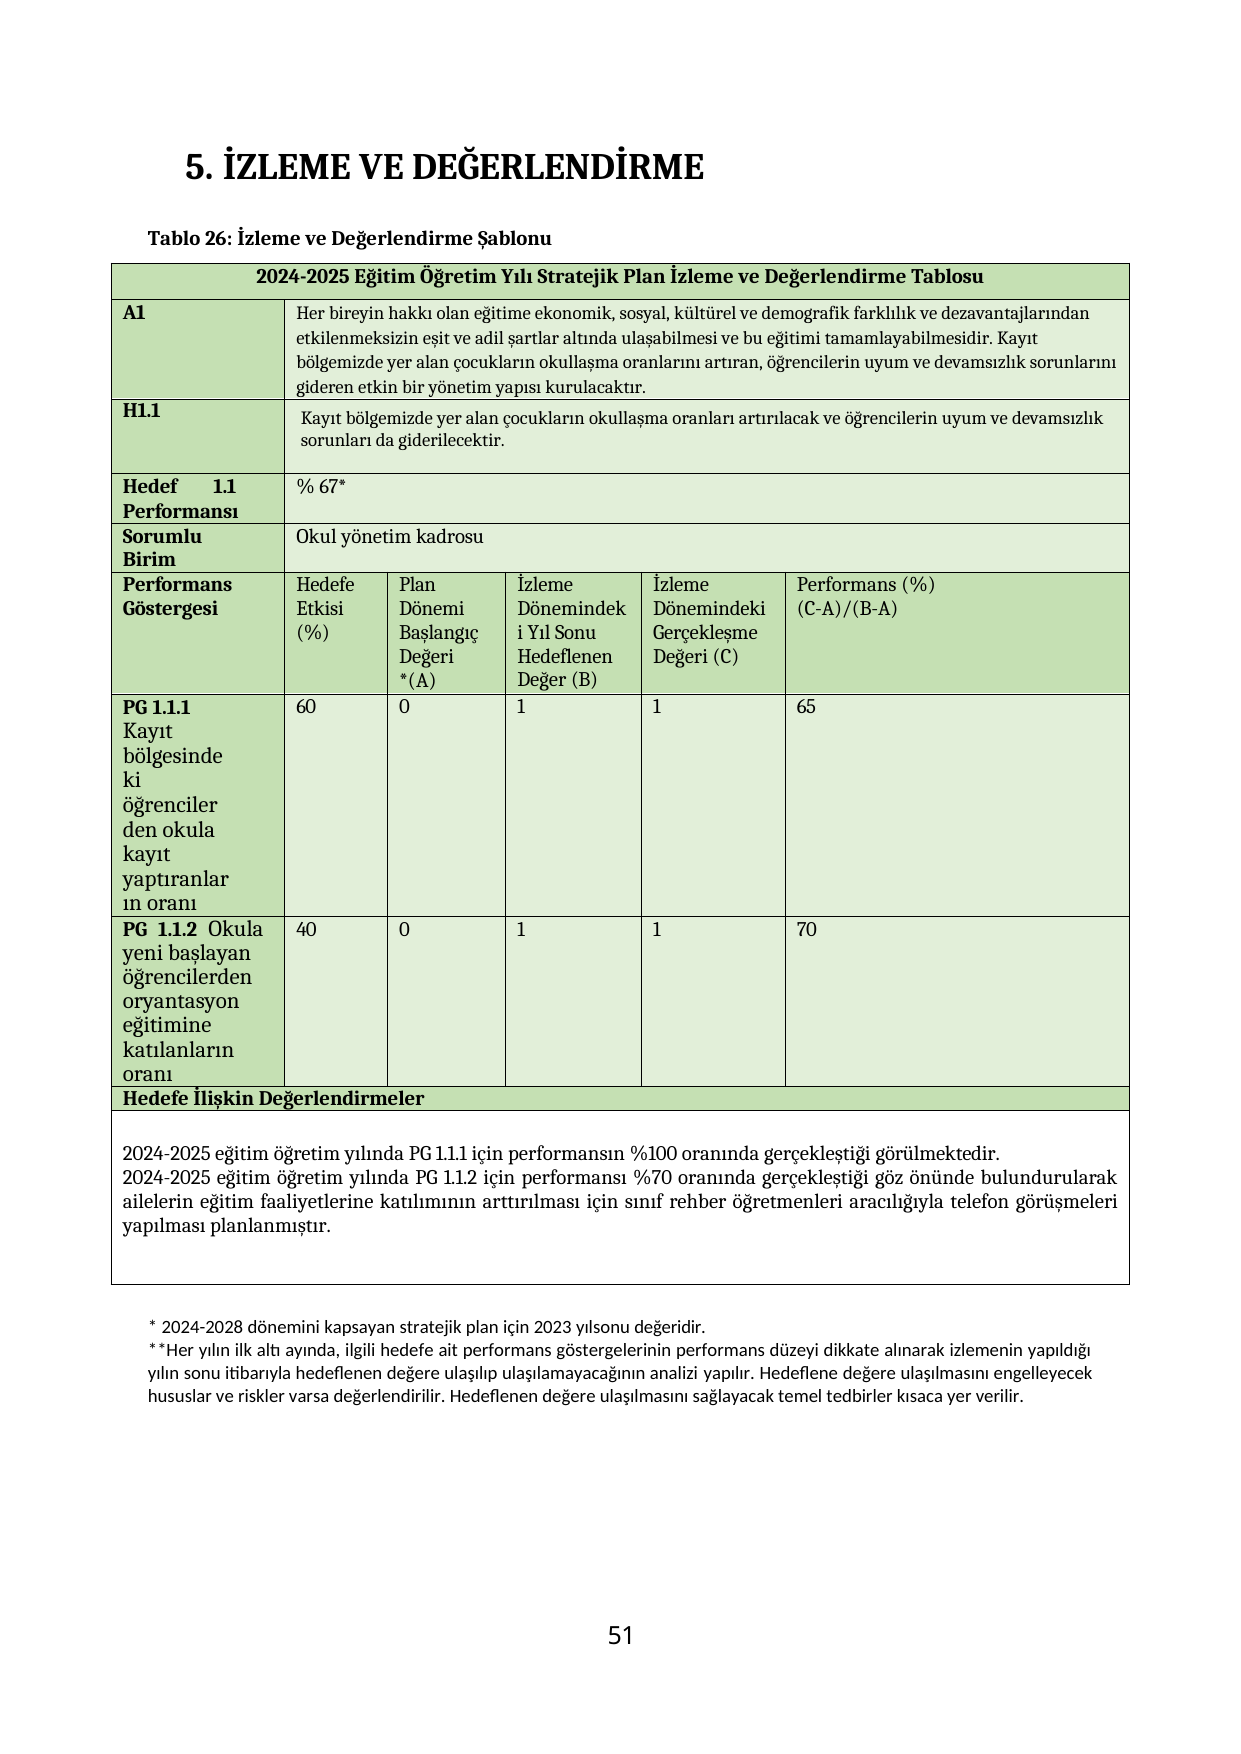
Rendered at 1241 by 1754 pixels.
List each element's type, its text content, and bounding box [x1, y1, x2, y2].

text **Her yılın ilk altı ayında, ilgili hedefe ait performans göstergelerinin performans düzeyi dikkate alınarak izlemenin yapıldığı yılın sonu itibarıyla hedeflenen değere ulaşılıp ulaşılamayacağının analizi yapılır. Hedeflene değere ulaşılmasını engelleyecek hususlar ve riskler varsa değerlendirilir. Hedeflenen değere ulaşılmasını sağlayacak temel tedbirler kısaca yer verilir. [148, 1339, 1093, 1407]
table_cell PG 1.1.2 Okula yeni başlayan öğrencilerden oryantasyon eğitimine katılanların oranı [112, 917, 284, 1086]
table_cell 65 [786, 695, 1129, 916]
table_cell 1 [506, 695, 641, 916]
table_cell Hedefe Etkisi (%) [285, 573, 387, 693]
table_cell 40 [285, 917, 387, 1086]
table_cell Sorumlu Birim [112, 524, 284, 572]
table_cell Okul yönetim kadrosu [285, 524, 1129, 572]
text * 2024-2028 dönemini kapsayan stratejik plan için 2023 yılsonu değeridir. [148, 1316, 1198, 1338]
table_cell 2024-2025 eğitim öğretim yılında PG 1.1.1 için performansın %100 oranında gerçekleştiği görülmektedir. 2024-2025 eğitim öğretim yılında PG 1.1.2 için performansı %70 oranında gerçekleştiği göz önünde bulundurularak ailelerin eğitim faaliyetlerine katılımının arttırılması için sınıf rehber öğretmenleri aracılığıyla telefon görüşmeleri yapılması planlanmıştır. [112, 1111, 1129, 1284]
table_cell Kayıt bölgemizde yer alan çocukların okullaşma oranları artırılacak ve öğrencilerin uyum ve devamsızlık sorunları da giderilecektir. [285, 400, 1129, 473]
table_header 2024-2025 Eğitim Öğretim Yılı Stratejik Plan İzleme ve Değerlendirme Tablosu [112, 264, 1129, 299]
table_cell İzleme Dönemindeki Yıl Sonu Hedeflenen Değer (B) [506, 573, 641, 693]
table_cell 1 [642, 917, 785, 1086]
table_cell 0 [388, 695, 505, 916]
table_cell Her bireyin hakkı olan eğitime ekonomik, sosyal, kültürel ve demografik farklılık ve dezavantajlarından etkilenmeksizin eşit ve adil şartlar altında ulaşabilmesi ve bu eğitimi tamamlayabilmesidir. Kayıt bölgemizde yer alan çocukların okullaşma oranlarını artıran, öğrencilerin uyum ve devamsızlık sorunlarını gideren etkin bir yönetim yapısı kurulacaktır. [285, 300, 1129, 398]
table_cell H1.1 [112, 400, 284, 473]
table_cell 0 [388, 917, 505, 1086]
table_cell Plan Dönemi Başlangıç Değeri *(A) [388, 573, 505, 693]
table_cell 70 [786, 917, 1129, 1086]
table_cell 60 [285, 695, 387, 916]
table_cell PG 1.1.1 Kayıt bölgesindeki öğrencilerden okula kayıt yaptıranların oranı [112, 695, 284, 916]
table_cell İzleme Dönemindeki Gerçekleşme Değeri (C) [642, 573, 785, 693]
table_cell A1 [112, 300, 284, 398]
table_cell % 67* [285, 474, 1129, 523]
table_cell 1 [506, 917, 641, 1086]
table_cell Hedefe İlişkin Değerlendirmeler [112, 1087, 1129, 1110]
text Tablo 26: İzleme ve Değerlendirme Şablonu [148, 227, 1198, 251]
table_cell Performans (%) (C-A)/(B-A) [786, 573, 1129, 693]
table_cell 1 [642, 695, 785, 916]
table_cell Performans Göstergesi [112, 573, 284, 693]
table_cell Hedef 1.1 Performansı [112, 474, 284, 523]
subtitle İZLEME VE DEĞERLENDİRME [185, 146, 1198, 189]
